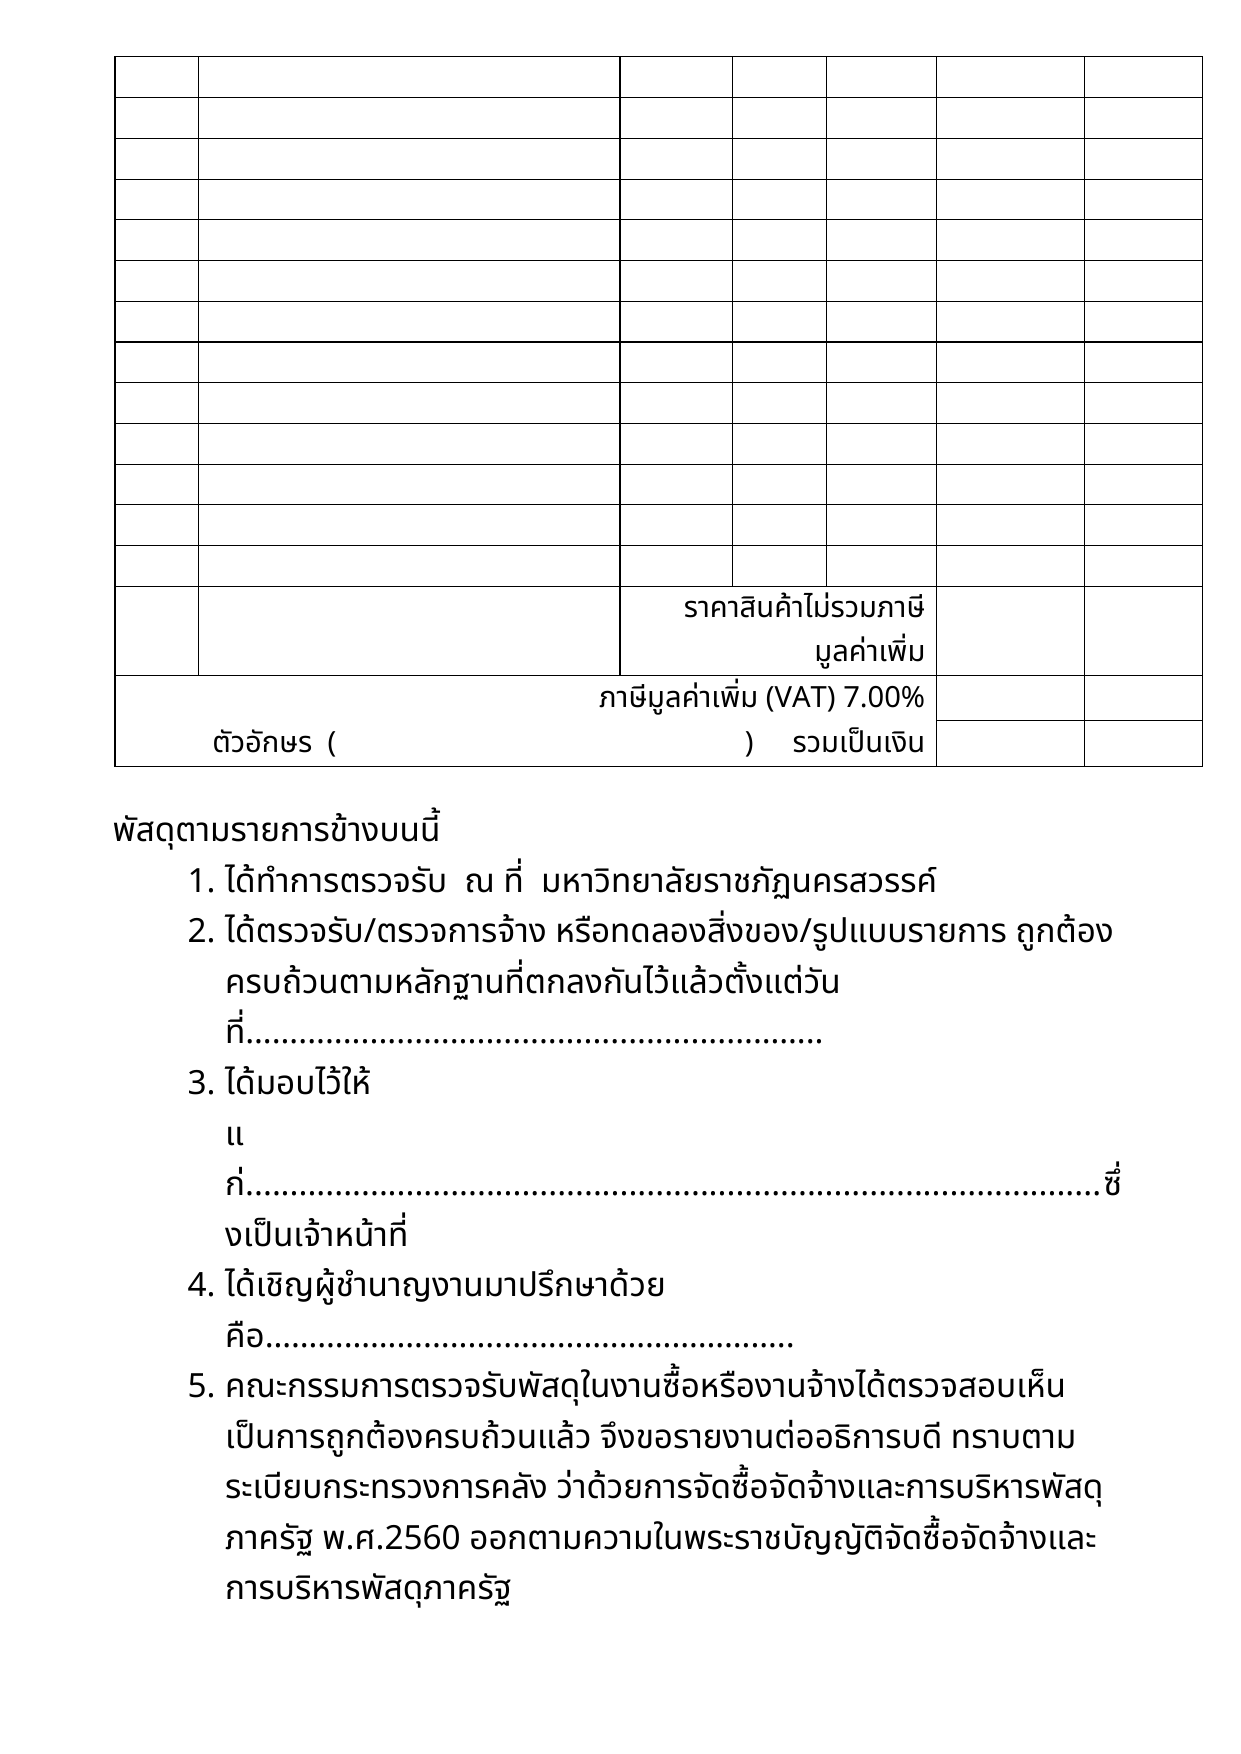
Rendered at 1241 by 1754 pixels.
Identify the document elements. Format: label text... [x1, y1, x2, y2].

table_cell [621, 261, 732, 301]
table_cell [937, 139, 1084, 178]
table_cell [199, 261, 619, 301]
table_cell [116, 383, 198, 423]
table_cell [116, 465, 198, 504]
table_cell [199, 139, 619, 178]
table_cell [937, 343, 1084, 382]
table_cell [199, 180, 619, 219]
table_cell [621, 139, 732, 178]
table_cell [199, 546, 619, 586]
table_cell [827, 424, 936, 463]
list ได้มอบไว้ให้แก่................................................................................................ซึ่งเป็นเจ้าหน้าที่ [187, 1059, 1134, 1261]
list ได้ตรวจรับ/ตรวจการจ้าง หรือทดลองสิ่งของ/รูปแบบรายการ ถูกต้องครบถ้วนตามหลักฐานที่ตกลงกันไว้แล้วตั้งแต่วันที่……...................................................…….. [187, 907, 1134, 1059]
table_cell [199, 505, 619, 545]
table_cell [733, 220, 826, 260]
table_cell [116, 220, 198, 260]
table_cell [827, 180, 936, 219]
table_cell [199, 587, 619, 675]
table_cell [116, 424, 198, 463]
table_cell [116, 98, 198, 138]
table_cell [733, 465, 826, 504]
table_cell [621, 57, 732, 97]
table_cell [937, 261, 1084, 301]
table_cell [937, 721, 1084, 766]
table_cell ภาษีมูลค่าเพิ่ม (VAT) 7.00% [116, 676, 936, 720]
table_cell [827, 465, 936, 504]
table_cell [199, 424, 619, 463]
table_cell [937, 180, 1084, 219]
table_cell [733, 180, 826, 219]
table_cell [733, 383, 826, 423]
text พัสดุตามรายการข้างบนนี้ [112, 806, 1134, 857]
table_cell ตัวอักษร ( ) รวมเป็นเงิน [116, 720, 936, 766]
table_cell [621, 546, 732, 586]
table_cell [1085, 180, 1202, 219]
list ได้เชิญผู้ชำนาญงานมาปรึกษาด้วย คือ………………...................………………….. [187, 1261, 1134, 1362]
table_cell [116, 505, 198, 545]
table_cell [937, 465, 1084, 504]
table_cell [937, 505, 1084, 545]
table_cell [621, 302, 732, 341]
table_cell [199, 220, 619, 260]
table_cell [937, 57, 1084, 97]
table_cell [199, 343, 619, 382]
table_cell [733, 302, 826, 341]
table_cell [937, 424, 1084, 463]
table_cell ราคาสินค้าไม่รวมภาษีมูลค่าเพิ่ม [621, 587, 936, 675]
table_cell [621, 220, 732, 260]
table_cell [1085, 343, 1202, 382]
table_cell [937, 383, 1084, 423]
table_cell [1085, 587, 1202, 675]
table_cell [827, 343, 936, 382]
table_cell [1085, 98, 1202, 138]
table_cell [116, 57, 198, 97]
table_cell [116, 302, 198, 341]
table_cell [827, 383, 936, 423]
table_cell [199, 383, 619, 423]
table_cell [937, 587, 1084, 675]
table_cell [1085, 57, 1202, 97]
table_cell [733, 343, 826, 382]
table_cell [733, 261, 826, 301]
table_cell [199, 465, 619, 504]
table_cell [1085, 505, 1202, 545]
table_cell [116, 180, 198, 219]
table_cell [621, 505, 732, 545]
table_cell [733, 505, 826, 545]
table_cell [116, 587, 198, 675]
table_cell [937, 676, 1084, 720]
table_cell [116, 343, 198, 382]
table_cell [1085, 261, 1202, 301]
table_cell [827, 57, 936, 97]
table_cell [116, 261, 198, 301]
table_cell [733, 424, 826, 463]
table_cell [199, 98, 619, 138]
table_cell [937, 98, 1084, 138]
table_cell [827, 220, 936, 260]
table_cell [733, 98, 826, 138]
table_cell [827, 261, 936, 301]
table_cell [827, 505, 936, 545]
table_cell [621, 383, 732, 423]
table_cell [827, 98, 936, 138]
table_cell [827, 139, 936, 178]
list ได้ทำการตรวจรับ ณ ที่ มหาวิทยาลัยราชภัฏนครสวรรค์ [187, 857, 1134, 907]
table_cell [116, 139, 198, 178]
table_cell [621, 343, 732, 382]
table_cell [621, 424, 732, 463]
list คณะกรรมการตรวจรับพัสดุในงานซื้อหรืองานจ้างได้ตรวจสอบเห็นเป็นการถูกต้องครบถ้วนแล้ว จึงขอรายงานต่ออธิการบดี ทราบตามระเบียบกระทรวงการคลัง ว่าด้วยการจัดซื้อจัดจ้างและการบริหารพัสดุภาครัฐ พ.ศ.2560 ออกตามความในพระราชบัญญัติจัดซื้อจัดจ้างและการบริหารพัสดุภาครัฐ [187, 1362, 1134, 1615]
table_cell [1085, 383, 1202, 423]
table_cell [827, 302, 936, 341]
table_cell [733, 546, 826, 586]
table_cell [621, 98, 732, 138]
table_cell [1085, 220, 1202, 260]
table_cell [621, 180, 732, 219]
table_cell [733, 139, 826, 178]
table_cell [116, 546, 198, 586]
table_cell [1085, 721, 1202, 766]
table_cell [937, 302, 1084, 341]
table_cell [1085, 139, 1202, 178]
table_cell [1085, 676, 1202, 720]
table_cell [199, 57, 619, 97]
table_cell [199, 302, 619, 341]
table_cell [937, 220, 1084, 260]
table_cell [827, 546, 936, 586]
table_cell [1085, 302, 1202, 341]
table_cell [621, 465, 732, 504]
table_cell [937, 546, 1084, 586]
table_cell [733, 57, 826, 97]
table_cell [1085, 424, 1202, 463]
table_cell [1085, 465, 1202, 504]
table_cell [1085, 546, 1202, 586]
